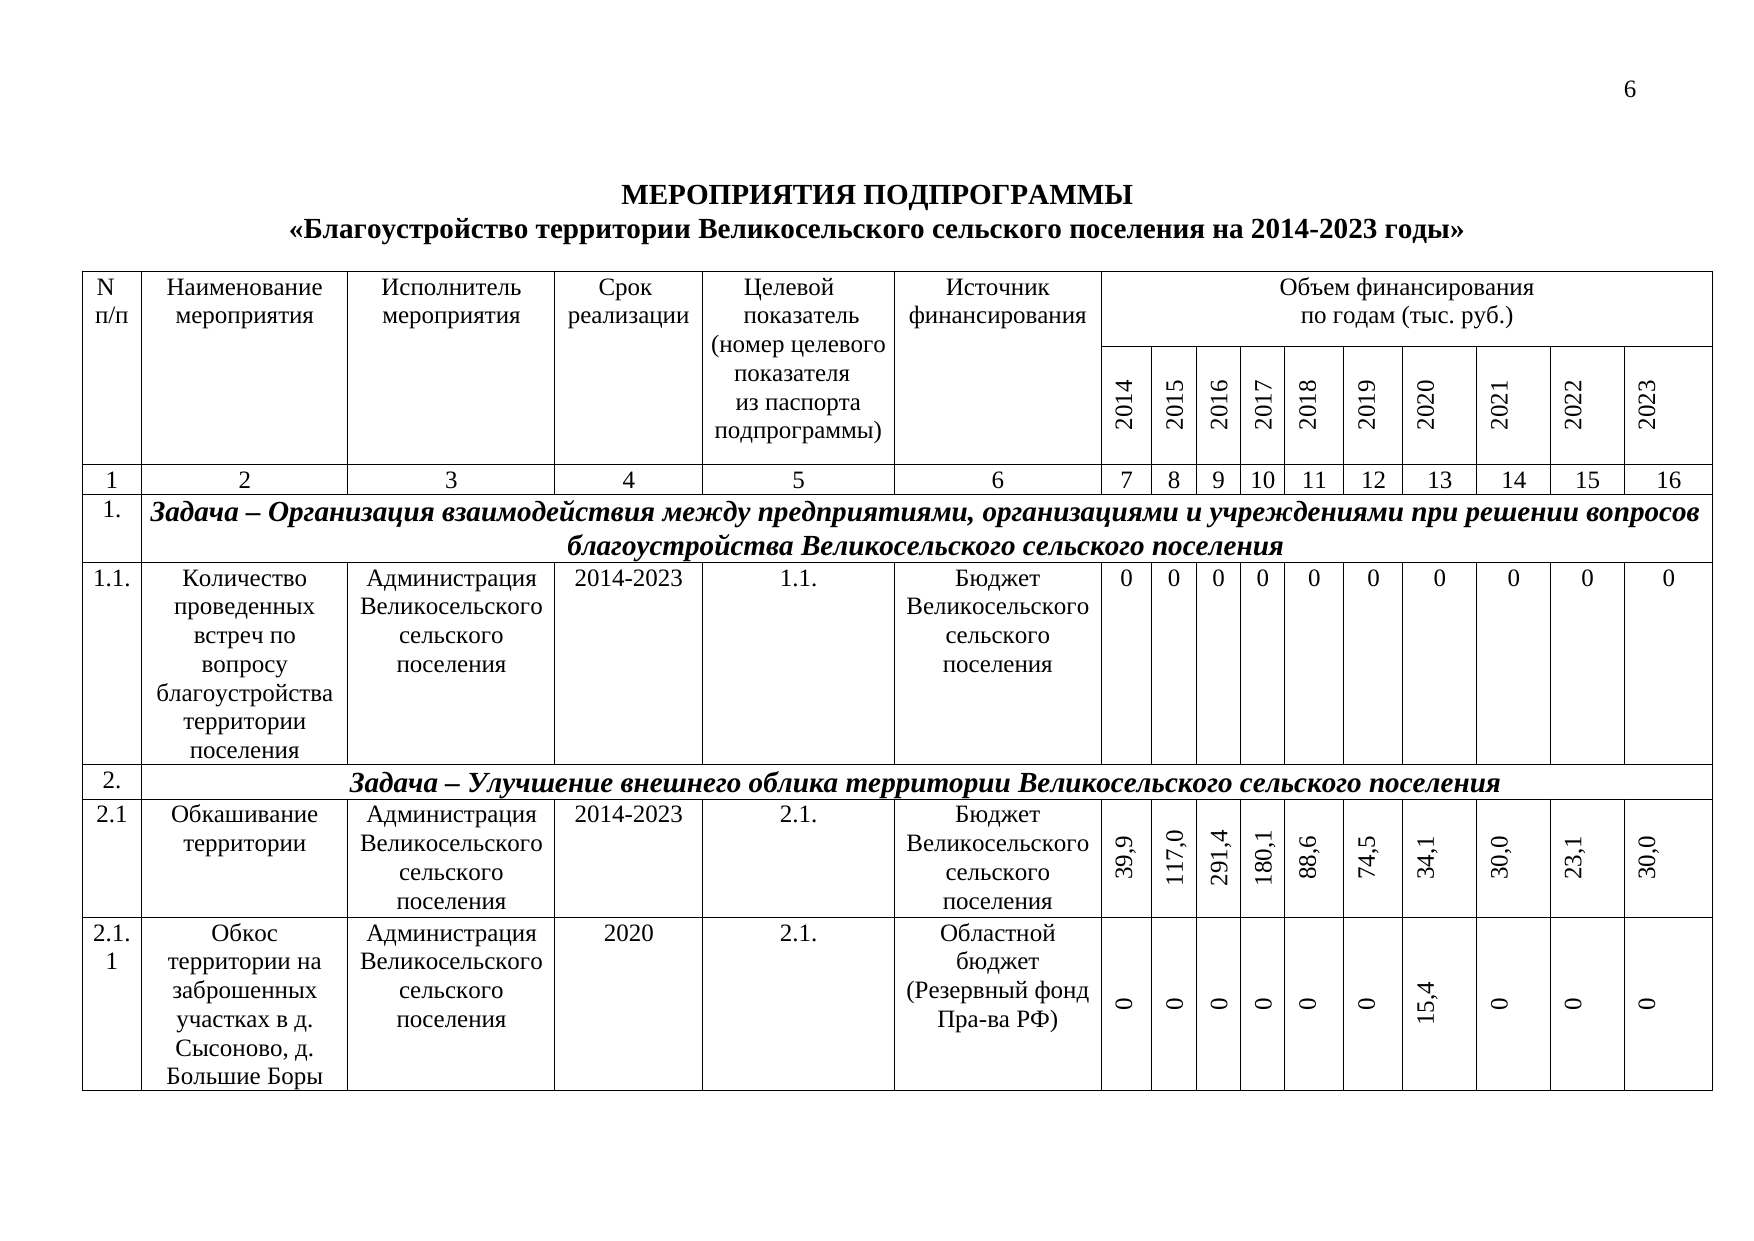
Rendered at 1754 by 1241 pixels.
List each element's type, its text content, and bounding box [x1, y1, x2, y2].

table_cell 0 [1152, 563, 1196, 764]
table_cell Бюджет Великосельского сельского поселения [895, 563, 1101, 764]
table_cell 1.1. [703, 563, 894, 764]
table_cell Областной бюджет (Резервный фонд Пра-ва РФ) [895, 918, 1101, 1090]
table_cell 4 [555, 465, 702, 493]
table_cell 2.1. [703, 918, 894, 1090]
table_cell 9 [1197, 465, 1240, 493]
table_cell 2020 [1403, 347, 1476, 464]
table_cell 12 [1344, 465, 1402, 493]
table_cell 88,6 [1285, 800, 1343, 917]
table_cell 3 [348, 465, 554, 493]
table_cell 2. [83, 765, 141, 798]
table_cell 2019 [1344, 347, 1402, 464]
table_cell 74,5 [1344, 800, 1402, 917]
table_cell 2.1 [83, 800, 141, 917]
table_cell Администрация Великосельского сельского поселения [348, 563, 554, 764]
table_cell 34,1 [1403, 800, 1476, 917]
table_cell 0 [1344, 918, 1402, 1090]
table_header Источник финансирования [895, 272, 1101, 464]
table_cell Задача – Организация взаимодействия между предприятиями, организациями и учреждениями при решении вопросов благоустройства Великосельского сельского поселения [142, 495, 1712, 562]
table_cell 0 [1285, 918, 1343, 1090]
table_cell 11 [1285, 465, 1343, 493]
table_cell 2023 [1625, 347, 1712, 464]
table_header Наименование мероприятия [142, 272, 347, 464]
table_cell 2016 [1197, 347, 1240, 464]
table_cell 30,0 [1625, 800, 1712, 917]
table_cell 2020 [555, 918, 702, 1090]
table_cell 0 [1152, 918, 1196, 1090]
table_header N п/п [83, 272, 141, 464]
table_cell Администрация Великосельского сельского поселения [348, 800, 554, 917]
table_cell 0 [1102, 563, 1151, 764]
table_cell 1.1. [83, 563, 141, 764]
table_cell Задача – Улучшение внешнего облика территории Великосельского сельского поселения [142, 765, 1712, 798]
table_cell 15,4 [1403, 918, 1476, 1090]
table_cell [348, 918, 554, 1090]
table_cell 7 [1102, 465, 1151, 493]
table_cell 0 [1102, 918, 1151, 1090]
table_cell 0 [1285, 563, 1343, 764]
table_cell 16 [1625, 465, 1712, 493]
list МЕРОПРИЯТИЯ ПОДПРОГРАММЫ [118, 177, 1636, 211]
table_cell 6 [895, 465, 1101, 493]
table_cell Количество проведенных встреч по вопросу благоустройства территории поселения [142, 563, 347, 764]
table_cell 2022 [1551, 347, 1624, 464]
table_cell 0 [1241, 563, 1284, 764]
table_cell 0 [1197, 918, 1240, 1090]
table_cell 2021 [1477, 347, 1550, 464]
table_cell 0 [1344, 563, 1402, 764]
table_cell 2 [142, 465, 347, 493]
table_cell 0 [1625, 563, 1712, 764]
table_cell 14 [1477, 465, 1550, 493]
table_cell 0 [1403, 563, 1476, 764]
table_cell 0 [1241, 918, 1284, 1090]
table_cell 2014 [1102, 347, 1151, 464]
table_cell 291,4 [1197, 800, 1240, 917]
table_cell 0 [1625, 918, 1712, 1090]
table_cell 0 [1477, 918, 1550, 1090]
table_cell 30,0 [1477, 800, 1550, 917]
table_cell 23,1 [1551, 800, 1624, 917]
table_cell Обкос территории на заброшенных участках в д. Сысоново, д. Большие Боры [142, 918, 347, 1090]
table_header Объем финансирования по годам (тыс. руб.) [1102, 272, 1712, 346]
table_cell 2015 [1152, 347, 1196, 464]
table_cell 10 [1241, 465, 1284, 493]
table_cell 2017 [1241, 347, 1284, 464]
table_cell 8 [1152, 465, 1196, 493]
table_cell 0 [1197, 563, 1240, 764]
table_header Исполнитель мероприятия [348, 272, 554, 464]
table_cell 1 [83, 465, 141, 493]
table_cell 117,0 [1152, 800, 1196, 917]
table_cell 0 [1551, 563, 1624, 764]
table_cell 5 [703, 465, 894, 493]
table_cell 39,9 [1102, 800, 1151, 917]
table_cell 180,1 [1241, 800, 1284, 917]
table_cell 0 [1551, 918, 1624, 1090]
table_cell 2014-2023 [555, 563, 702, 764]
table_cell 15 [1551, 465, 1624, 493]
table_cell 2018 [1285, 347, 1343, 464]
table_cell 2014-2023 [555, 800, 702, 917]
table_cell 1. [83, 495, 141, 562]
table_header Срок реализации [555, 272, 702, 464]
table_cell 0 [1477, 563, 1550, 764]
table_header Целевой показатель (номер целевого показателя из паспорта подпрограммы) [703, 272, 894, 464]
table_cell Бюджет Великосельского сельского поселения [895, 800, 1101, 917]
table_cell Обкашивание территории [142, 800, 347, 917]
table_cell 13 [1403, 465, 1476, 493]
table_cell 2.1. [703, 800, 894, 917]
table_cell 2.1.1 [83, 918, 141, 1090]
list «Благоустройство территории Великосельского сельского поселения на 2014-2023 годы» [118, 211, 1636, 244]
